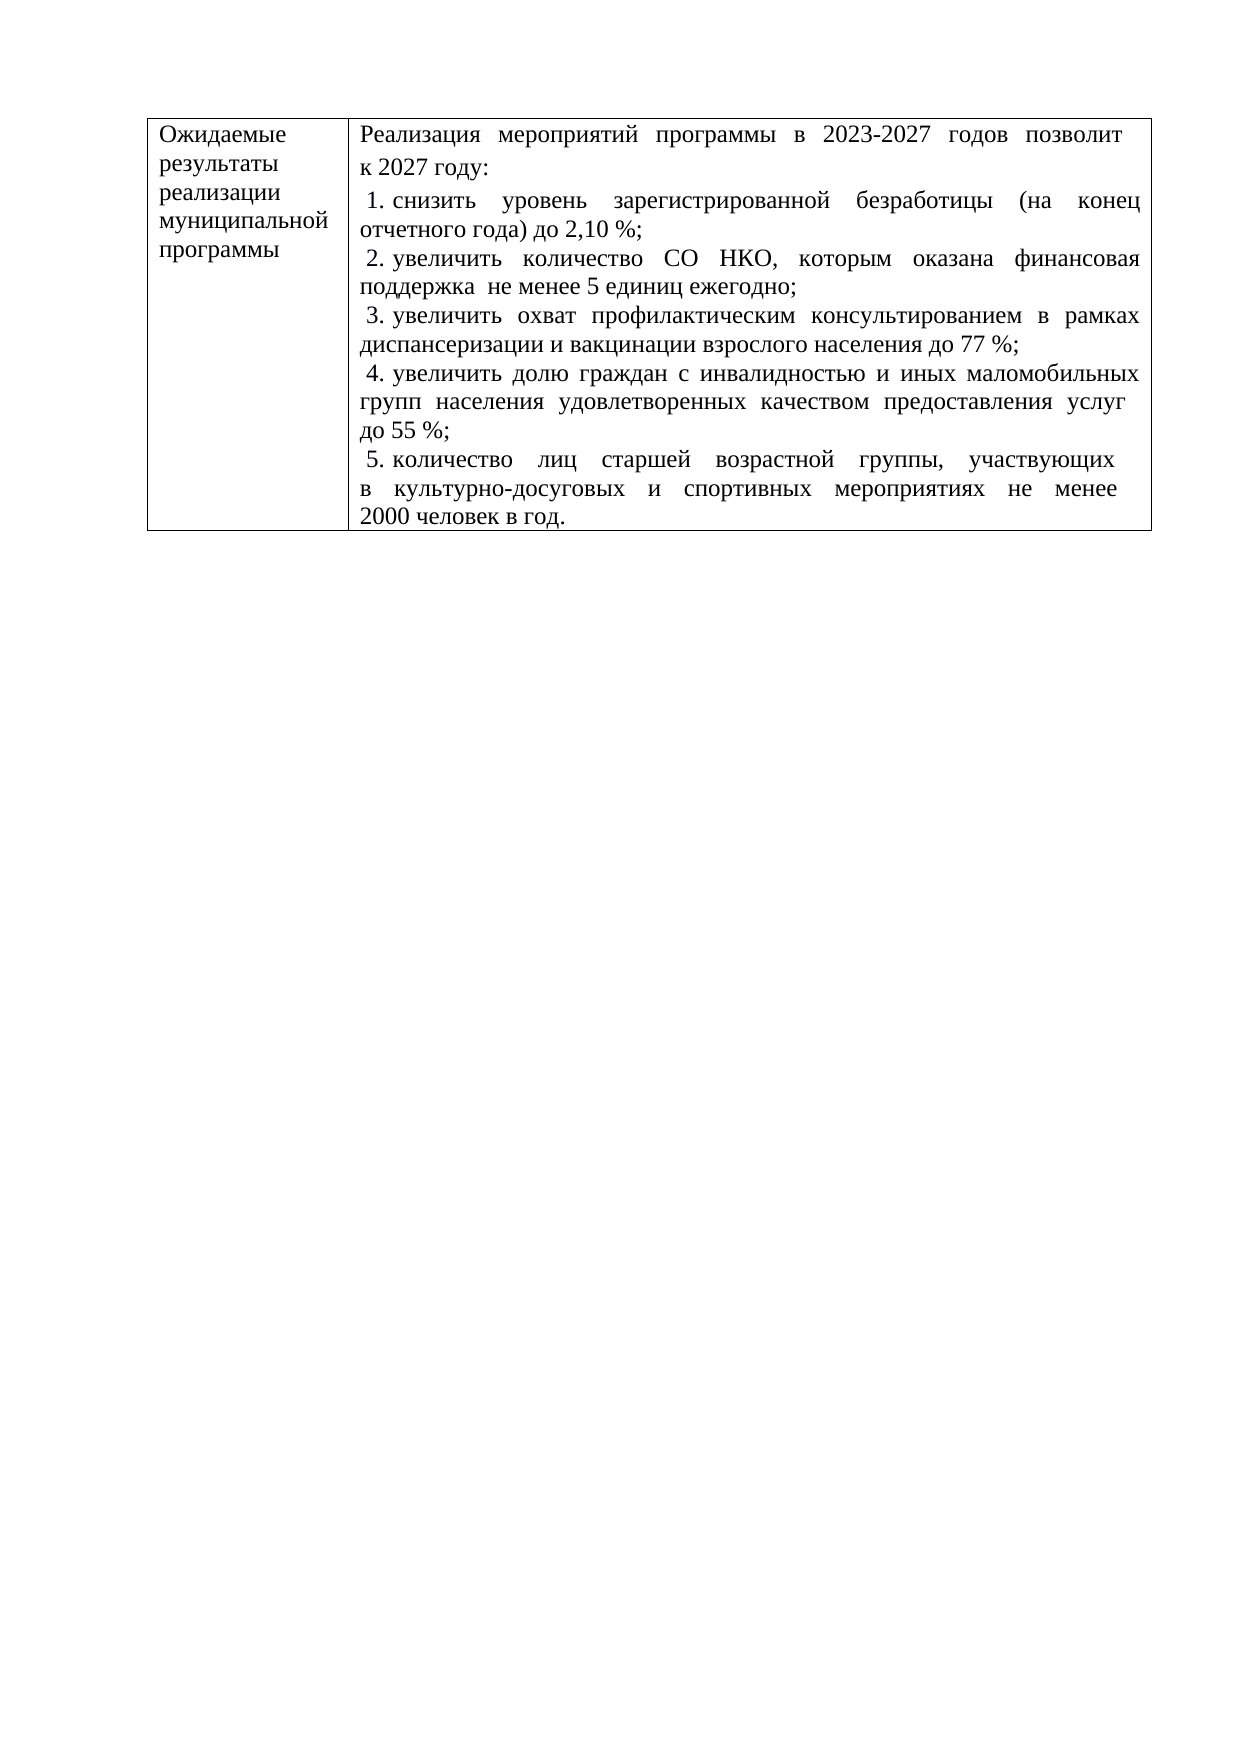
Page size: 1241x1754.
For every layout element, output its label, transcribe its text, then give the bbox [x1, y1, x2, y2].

table_cell Реализация мероприятий программы в 2023-2027 годов позволит к 2027 году: снизить уровень зарегистрированной безработицы (на конец отчетного года) до 2,10 %; увеличить количество СО НКО, которым оказана финансовая поддержка не менее 5 единиц ежегодно; увеличить охват профилактическим консультированием в рамках диспансеризации и вакцинации взрослого населения до 77 %; увеличить долю граждан с инвалидностью и иных маломобильных групп населения удовлетворенных качеством предоставления услуг до 55 %; количество лиц старшей возрастной группы, участвующих в культурно-досуговых и спортивных мероприятиях не менее 2000 человек в год. [349, 119, 1151, 530]
table_cell Ожидаемые результаты реализации муниципальной программы [148, 119, 348, 530]
